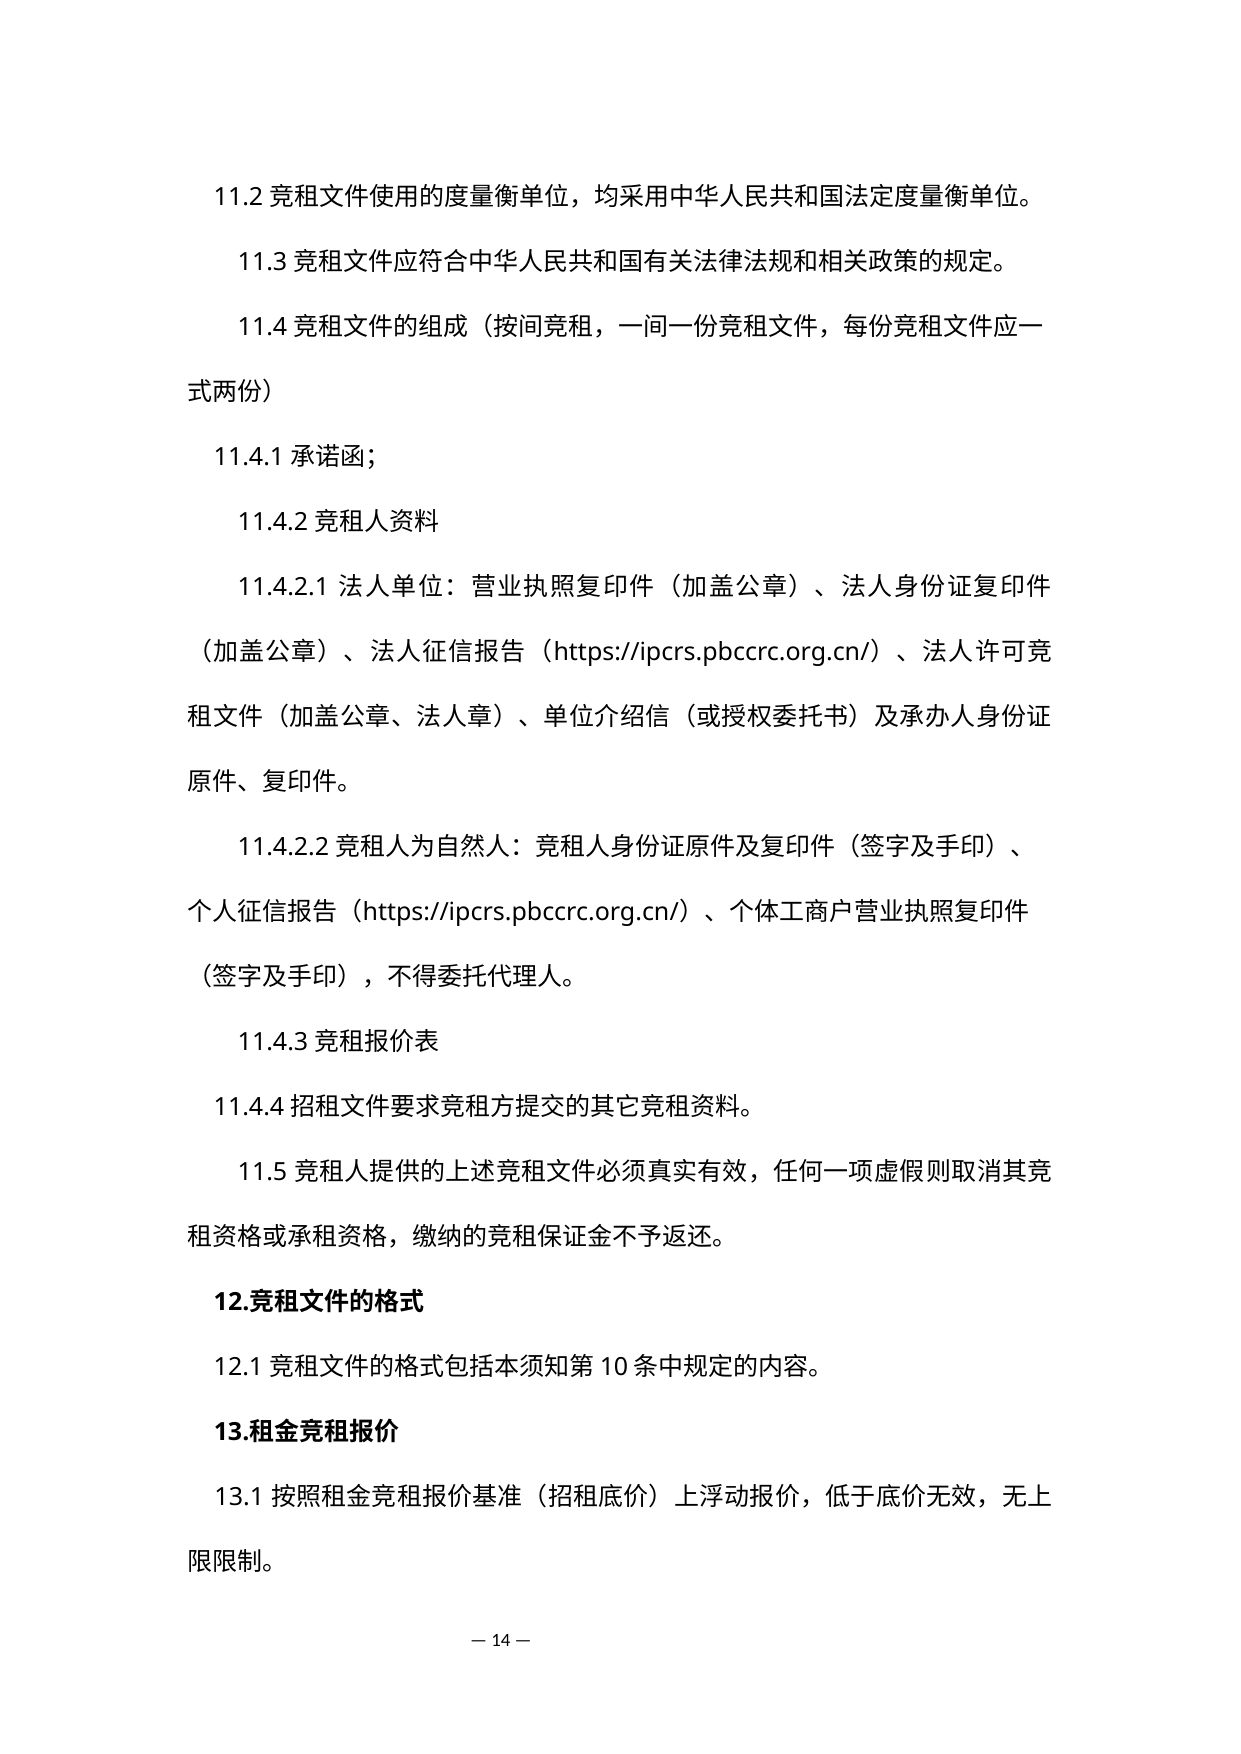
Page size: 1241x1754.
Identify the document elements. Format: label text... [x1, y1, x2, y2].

text 11.4 竞租文件的组成（按间竞租，一间一份竞租文件，每份竞租文件应一 [187, 292, 1053, 357]
text 12.竞租文件的格式 [187, 1267, 1053, 1332]
text 11.4.2 竞租人资料 [187, 487, 1053, 552]
text 12.1 竞租文件的格式包括本须知第10条中规定的内容。 [187, 1332, 1053, 1397]
text 11.4.3 竞租报价表 [187, 1007, 1053, 1072]
text 式两份） [187, 357, 1053, 422]
text 11.4.1 承诺函； [187, 422, 1053, 487]
text 13.租金竞租报价 [187, 1397, 1053, 1462]
text 13.1 按照租金竞租报价基准（招租底价）上浮动报价，低于底价无效，无上限限制。 [187, 1462, 1053, 1592]
text 11.5 竞租人提供的上述竞租文件必须真实有效，任何一项虚假则取消其竞租资格或承租资格，缴纳的竞租保证金不予返还。 [187, 1137, 1053, 1267]
text 11.4.2.2 竞租人为自然人：竞租人身份证原件及复印件（签字及手印）、个人征信报告（https://ipcrs.pbccrc.org.cn/）、个体工商户营业执照复印件（签字及手印），不得委托代理人。 [187, 812, 1053, 1007]
text 11.3 竞租文件应符合中华人民共和国有关法律法规和相关政策的规定。 [187, 227, 1053, 292]
text 11.4.2.1 法人单位：营业执照复印件（加盖公章）、法人身份证复印件（加盖公章）、法人征信报告（https://ipcrs.pbccrc.org.cn/）、法人许可竞租文件（加盖公章、法人章）、单位介绍信（或授权委托书）及承办人身份证原件、复印件。 [187, 552, 1053, 812]
text 11.2 竞租文件使用的度量衡单位，均采用中华人民共和国法定度量衡单位。 [187, 162, 1053, 227]
text 11.4.4 招租文件要求竞租方提交的其它竞租资料。 [187, 1072, 1053, 1137]
